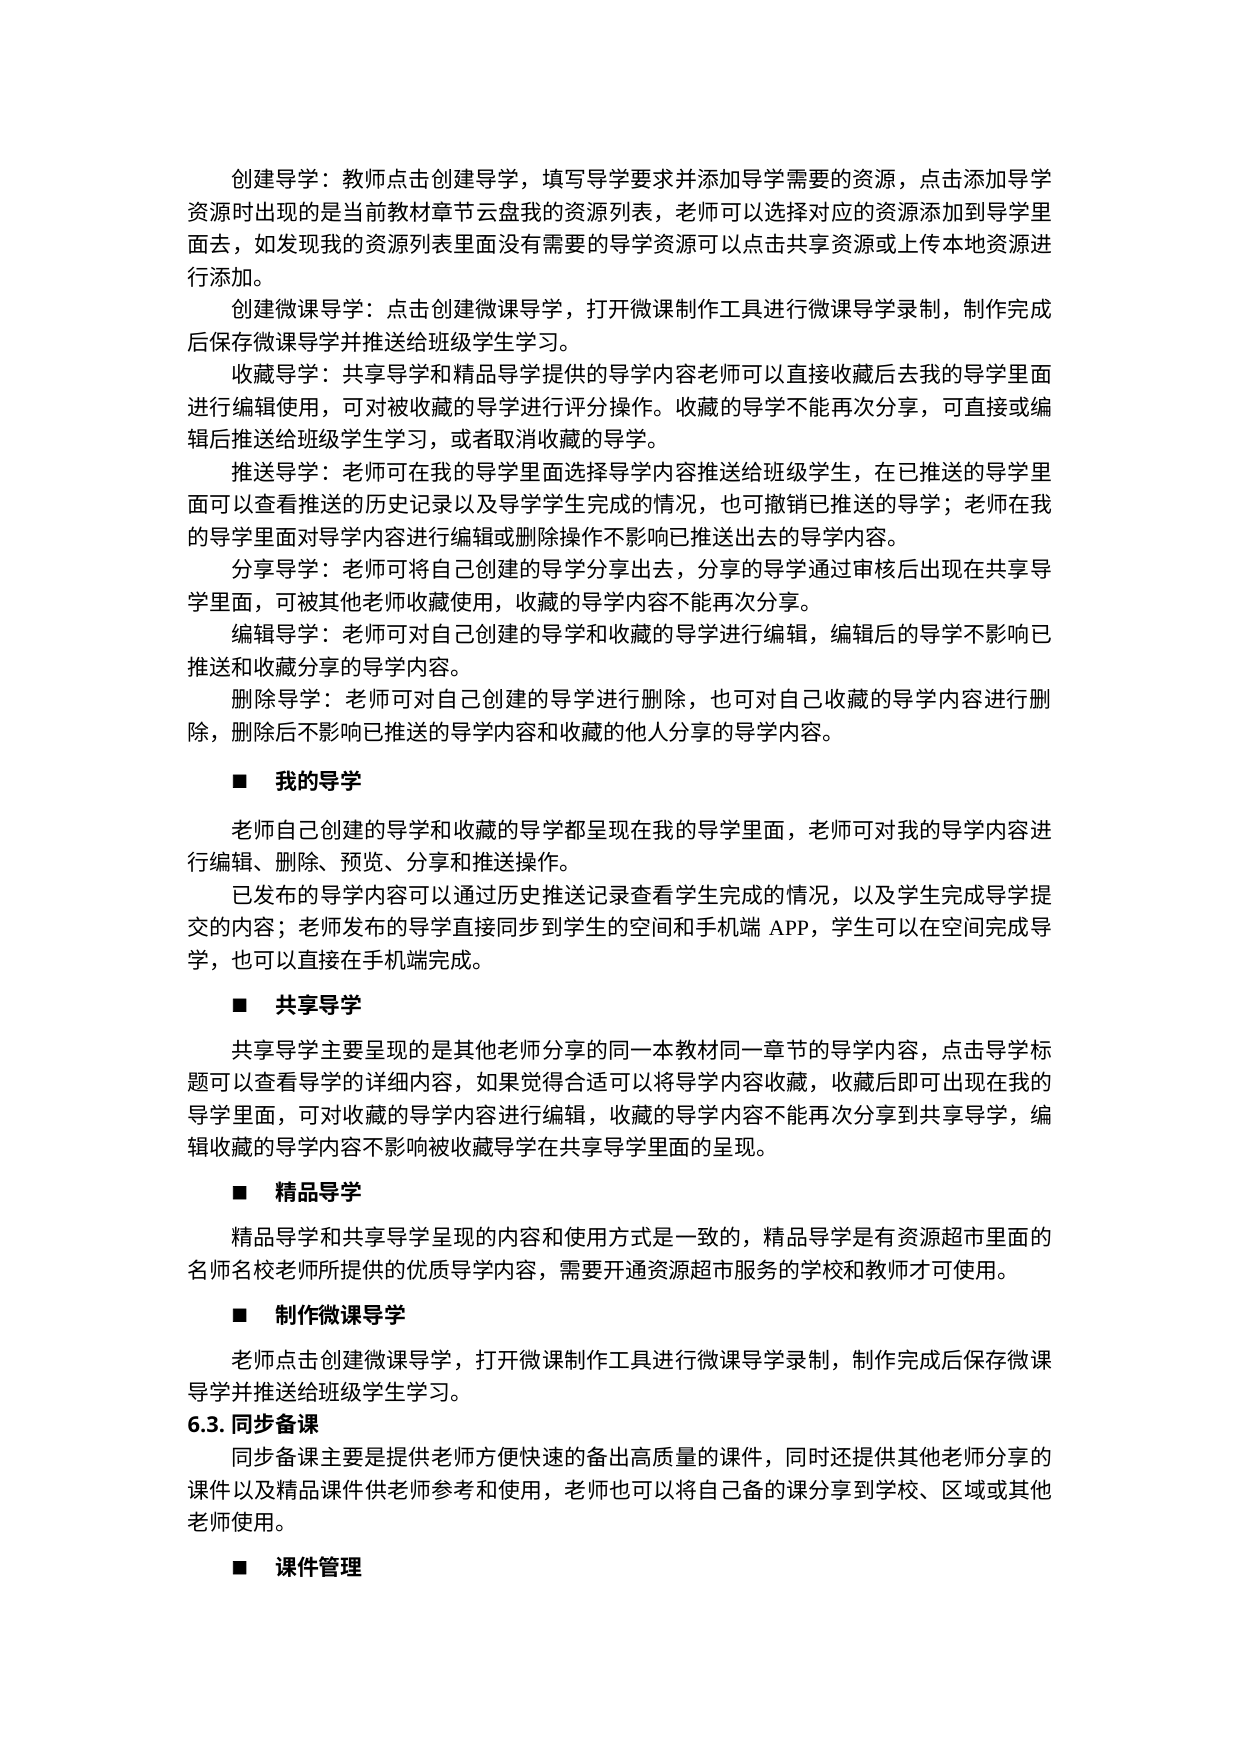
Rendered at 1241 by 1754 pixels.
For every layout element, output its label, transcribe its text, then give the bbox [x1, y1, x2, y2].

text 已发布的导学内容可以通过历史推送记录查看学生完成的情况，以及学生完成导学提交的内容；老师发布的导学直接同步到学生的空间和手机端APP，学生可以在空间完成导学，也可以直接在手机端完成。 [187, 877, 1053, 975]
text 共享导学主要呈现的是其他老师分享的同一本教材同一章节的导学内容，点击导学标题可以查看导学的详细内容，如果觉得合适可以将导学内容收藏，收藏后即可出现在我的导学里面，可对收藏的导学内容进行编辑，收藏的导学内容不能再次分享到共享导学，编辑收藏的导学内容不影响被收藏导学在共享导学里面的呈现。 [187, 1032, 1053, 1162]
text 老师自己创建的导学和收藏的导学都呈现在我的导学里面，老师可对我的导学内容进行编辑、删除、预览、分享和推送操作。 [187, 812, 1053, 877]
text 创建微课导学：点击创建微课导学，打开微课制作工具进行微课导学录制，制作完成后保存微课导学并推送给班级学生学习。 [187, 292, 1053, 357]
list 精品导学 [231, 1175, 1053, 1207]
text 编辑导学：老师可对自己创建的导学和收藏的导学进行编辑，编辑后的导学不影响已推送和收藏分享的导学内容。 [187, 617, 1053, 682]
text 精品导学和共享导学呈现的内容和使用方式是一致的，精品导学是有资源超市里面的名师名校老师所提供的优质导学内容，需要开通资源超市服务的学校和教师才可使用。 [187, 1220, 1053, 1285]
text 老师点击创建微课导学，打开微课制作工具进行微课导学录制，制作完成后保存微课导学并推送给班级学生学习。 [187, 1342, 1053, 1407]
text 收藏导学：共享导学和精品导学提供的导学内容老师可以直接收藏后去我的导学里面进行编辑使用，可对被收藏的导学进行评分操作。收藏的导学不能再次分享，可直接或编辑后推送给班级学生学习，或者取消收藏的导学。 [187, 357, 1053, 454]
list 共享导学 [231, 987, 1053, 1020]
list 制作微课导学 [231, 1297, 1053, 1330]
text 同步备课主要是提供老师方便快速的备出高质量的课件，同时还提供其他老师分享的课件以及精品课件供老师参考和使用，老师也可以将自己备的课分享到学校、区域或其他老师使用。 [187, 1440, 1053, 1537]
subtitle 同步备课 [187, 1407, 1053, 1440]
list 课件管理 [231, 1550, 1053, 1582]
text 推送导学：老师可在我的导学里面选择导学内容推送给班级学生，在已推送的导学里面可以查看推送的历史记录以及导学学生完成的情况，也可撤销已推送的导学；老师在我的导学里面对导学内容进行编辑或删除操作不影响已推送出去的导学内容。 [187, 454, 1053, 552]
list 我的导学 [231, 763, 1053, 796]
text 分享导学：老师可将自己创建的导学分享出去，分享的导学通过审核后出现在共享导学里面，可被其他老师收藏使用，收藏的导学内容不能再次分享。 [187, 552, 1053, 617]
text 删除导学：老师可对自己创建的导学进行删除，也可对自己收藏的导学内容进行删除，删除后不影响已推送的导学内容和收藏的他人分享的导学内容。 [187, 682, 1053, 747]
text 创建导学：教师点击创建导学，填写导学要求并添加导学需要的资源，点击添加导学资源时出现的是当前教材章节云盘我的资源列表，老师可以选择对应的资源添加到导学里面去，如发现我的资源列表里面没有需要的导学资源可以点击共享资源或上传本地资源进行添加。 [187, 162, 1053, 292]
